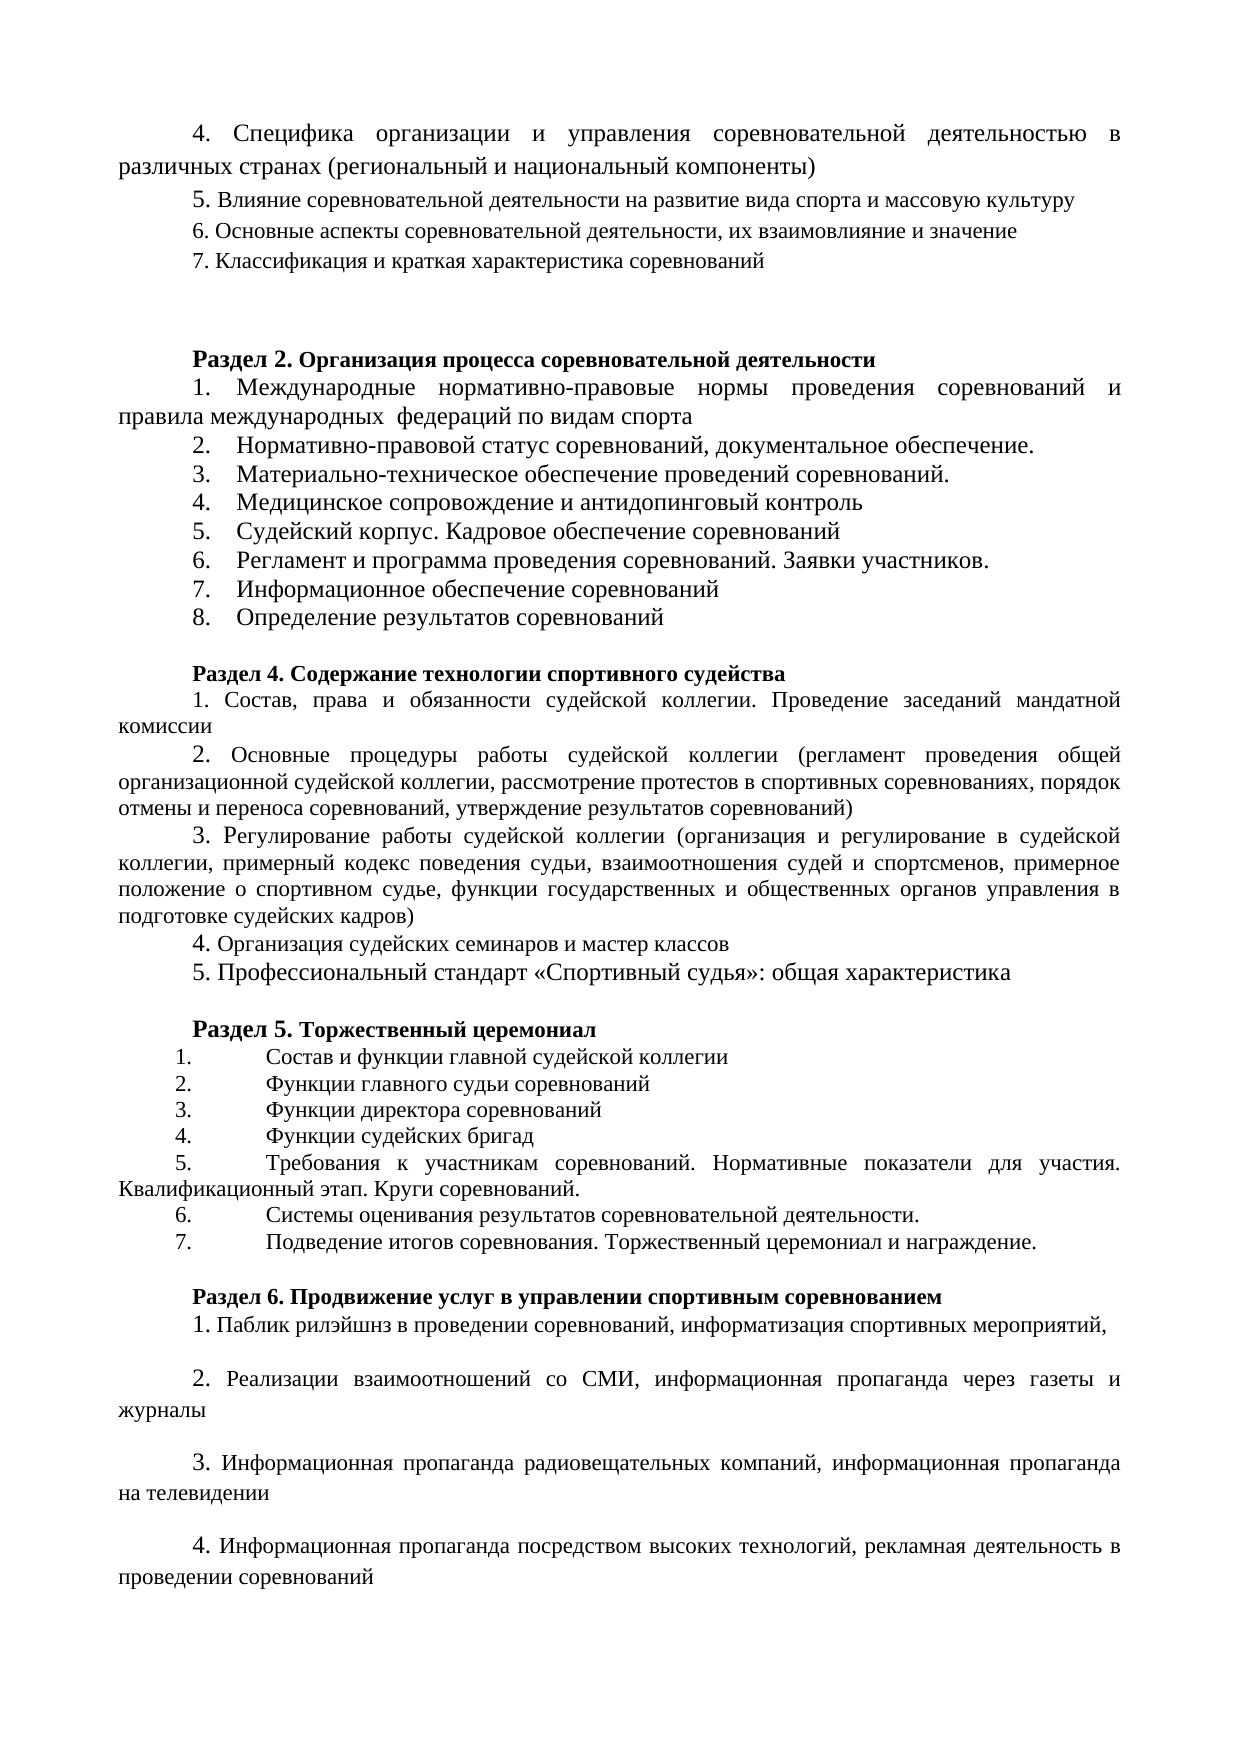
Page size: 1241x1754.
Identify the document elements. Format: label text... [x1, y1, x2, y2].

text 1. Состав, права и обязанности судейской коллегии. Проведение заседаний мандатной комиссии [118, 686, 1122, 739]
list Состав и функции главной судейской коллегии [118, 1043, 1122, 1069]
list 4. Информационная пропаганда посредством высоких технологий, рекламная деятельность в проведении соревнований [118, 1530, 1122, 1589]
text 5. Профессиональный стандарт «Спортивный судья»: общая характеристика [118, 957, 1122, 986]
text 4. Специфика организации и управления соревновательной деятельностью в различных странах (региональный и национальный компоненты) [118, 118, 1122, 180]
list Медицинское сопровождение и антидопинговый контроль [118, 487, 1122, 516]
text 7. Классификация и краткая характеристика соревнований [118, 247, 1122, 274]
text Раздел 5. Торжественный церемониал [118, 1014, 1122, 1043]
text Раздел 6. Продвижение услуг в управлении спортивным соревнованием [118, 1283, 1122, 1309]
list 1. Паблик рилэйшнз в проведении соревнований, информатизация спортивных мероприятий, [118, 1309, 1122, 1338]
list Функции судейских бригад [118, 1122, 1122, 1149]
list Подведение итогов соревнования. Торжественный церемониал и награждение. [118, 1228, 1122, 1254]
list Системы оценивания результатов соревновательной деятельности. [118, 1201, 1122, 1228]
text Раздел 2. Организация процесса соревновательной деятельности [118, 344, 1122, 372]
list Информационное обеспечение соревнований [118, 574, 1122, 602]
text 5. Влияние соревновательной деятельности на развитие вида спорта и массовую культуру [118, 184, 1122, 213]
list Регламент и программа проведения соревнований. Заявки участников. [118, 545, 1122, 574]
list Определение результатов соревнований [118, 602, 1122, 631]
list Судейский корпус. Кадровое обеспечение соревнований [118, 516, 1122, 545]
text 2. Основные процедуры работы судейской коллегии (регламент проведения общей организационной судейской коллегии, рассмотрение протестов в спортивных соревнованиях, порядок отмены и переноса соревнований, утверждение результатов соревнований) [118, 739, 1122, 820]
list Функции главного судьи соревнований [118, 1069, 1122, 1096]
list Материально-техническое обеспечение проведений соревнований. [118, 459, 1122, 487]
text 6. Основные аспекты соревновательной деятельности, их взаимовлияние и значение [118, 217, 1122, 243]
list 2. Реализации взаимоотношений со СМИ, информационная пропаганда через газеты и журналы [118, 1363, 1122, 1422]
list Международные нормативно-правовые нормы проведения соревнований и правила международных федераций по видам спорта [118, 372, 1122, 430]
list Функции директора соревнований [118, 1096, 1122, 1122]
list Требования к участникам соревнований. Нормативные показатели для участия. Квалификационный этап. Круги соревнований. [118, 1149, 1122, 1201]
list Нормативно-правовой статус соревнований, документальное обеспечение. [118, 430, 1122, 459]
text Раздел 4. Содержание технологии спортивного судейства [118, 660, 1122, 686]
text 3. Регулирование работы судейской коллегии (организация и регулирование в судейской коллегии, примерный кодекс поведения судьи, взаимоотношения судей и спортсменов, примерное положение о спортивном судье, функции государственных и общественных органов управления в подготовке судейских кадров) [118, 820, 1122, 928]
list 3. Информационная пропаганда радиовещательных компаний, информационная пропаганда на телевидении [118, 1447, 1122, 1506]
text 4. Организация судейских семинаров и мастер классов [118, 928, 1122, 957]
